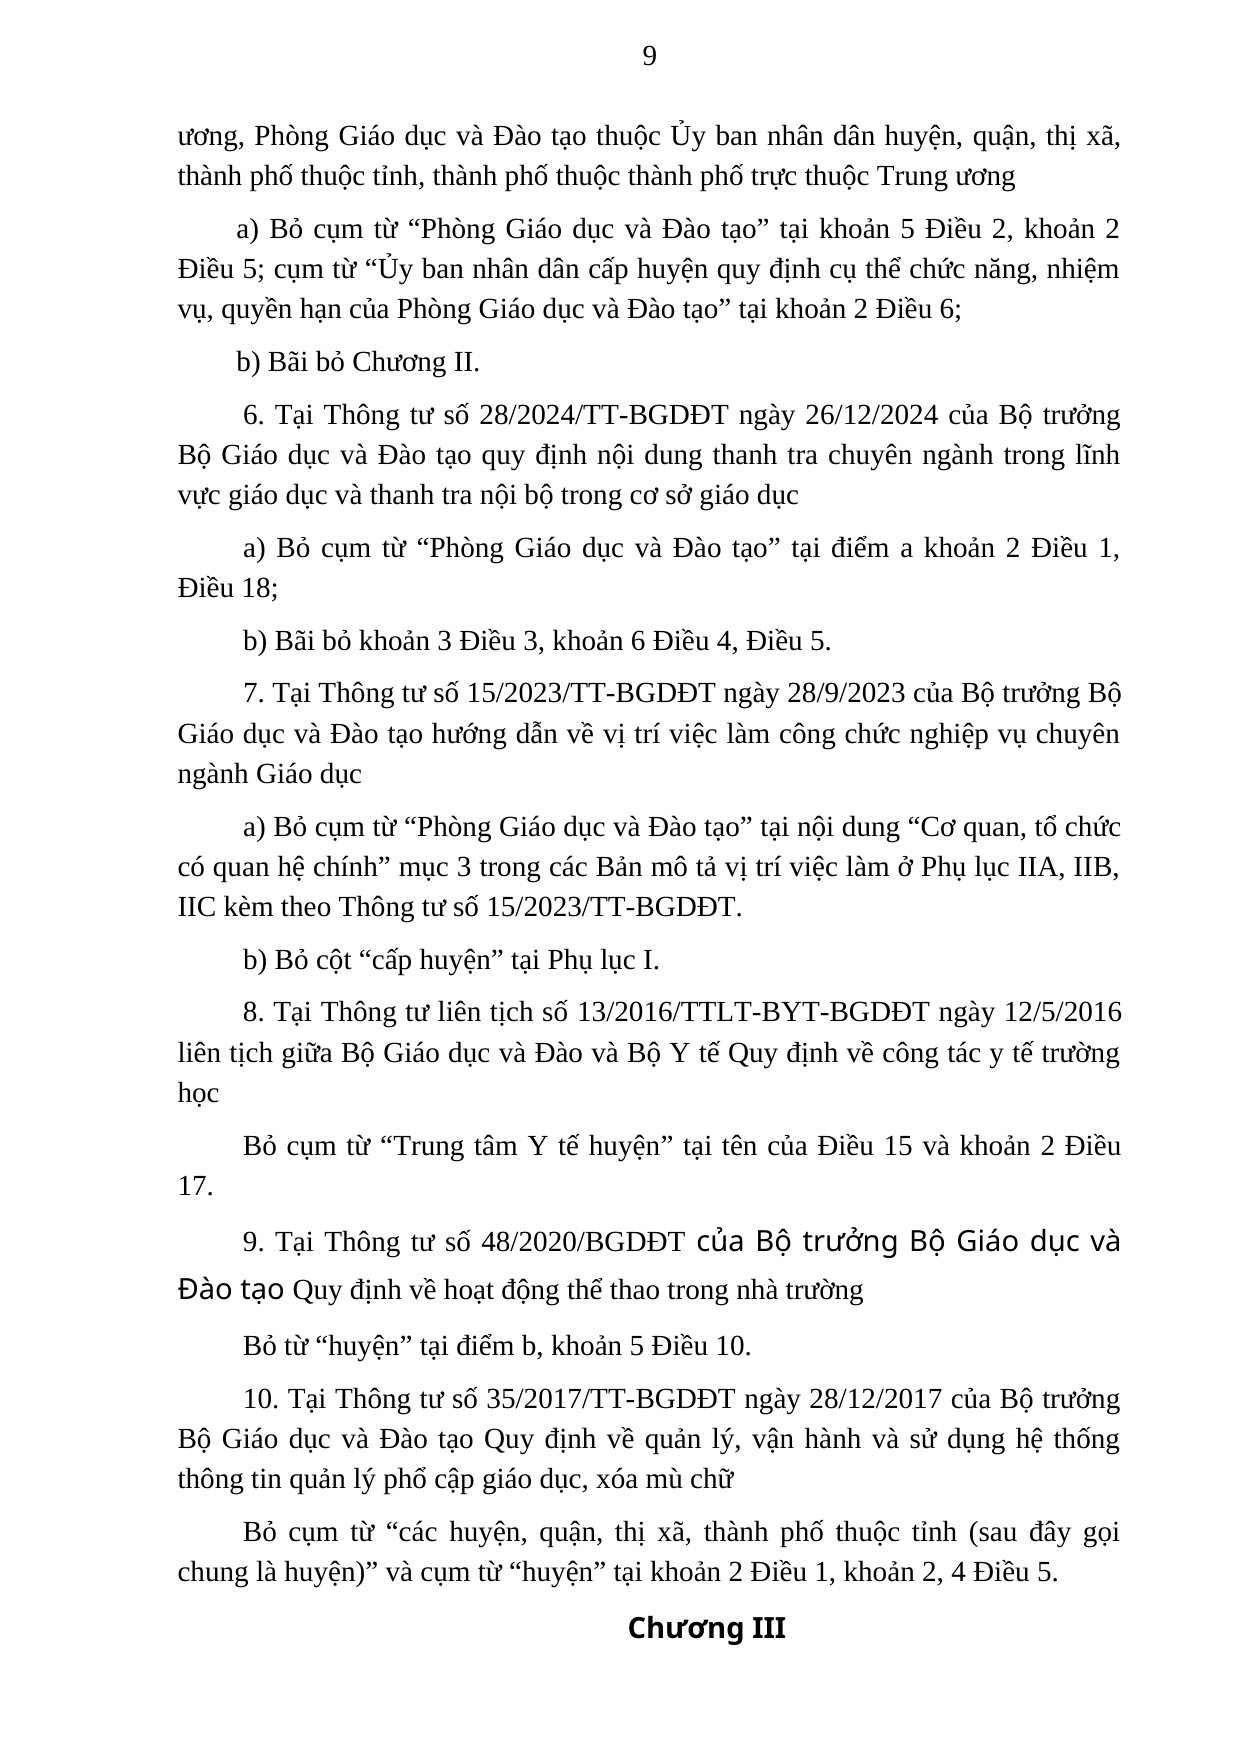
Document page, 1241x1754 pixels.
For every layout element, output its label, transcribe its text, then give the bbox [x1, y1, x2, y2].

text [177, 118, 1122, 192]
text 10. Tại Thông tư số 35/2017/TT-BGDĐT ngày 28/12/2017 của Bộ trưởng Bộ Giáo dục và Đào tạo Quy định về quản lý, vận hành và sử dụng hệ thống thông tin quản lý phổ cập giáo dục, xóa mù chữ [177, 1381, 1122, 1495]
text 8. Tại Thông tư liên tịch số 13/2016/TTLT-BYT-BGDĐT ngày 12/5/2016 liên tịch giữa Bộ Giáo dục và Đào và Bộ Y tế Quy định về công tác y tế trường học [177, 1068, 1122, 1108]
text a) Bỏ cụm từ “Phòng Giáo dục và Đào tạo” tại điểm a khoản 2 Điều 1, Điều 18; [177, 530, 1122, 604]
text a) Bỏ cụm từ “Phòng Giáo dục và Đào tạo” tại khoản 5 Điều 2, khoản 2 Điều 5; cụm từ “Ủy ban nhân dân cấp huyện quy định cụ thể chức năng, nhiệm vụ, quyền hạn của Phòng Giáo dục và Đào tạo” tại khoản 2 Điều 6; [177, 211, 1122, 325]
text Chương III [177, 1607, 1122, 1647]
text Bỏ cụm từ “Trung tâm Y tế huyện” tại tên của Điều 15 và khoản 2 Điều 17. [177, 1128, 1122, 1201]
text a) Bỏ cụm từ “Phòng Giáo dục và Đào tạo” tại nội dung “Cơ quan, tổ chức có quan hệ chính” mục 3 trong các Bản mô tả vị trí việc làm ở Phụ lục IIA, IIB, IIC kèm theo Thông tư số 15/2023/TT-BGDĐT. [177, 809, 1122, 923]
text b) Bỏ cột “cấp huyện” tại Phụ lục I. [177, 942, 1122, 975]
text 8. Tại Thông tư liên tịch số 13/2016/TTLT-BYT-BGDĐT ngày 12/5/2016 liên tịch giữa Bộ Giáo dục và Đào và Bộ Y tế Quy định về công tác y tế trường học [177, 994, 1122, 1035]
text b) Bãi bỏ khoản 3 Điều 3, khoản 6 Điều 4, Điều 5. [177, 623, 1122, 656]
text b) Bãi bỏ Chương II. [177, 344, 1122, 378]
text Bỏ từ “huyện” tại điểm b, khoản 5 Điều 10. [177, 1328, 1122, 1362]
text 6. Tại Thông tư số 28/2024/TT-BGDĐT ngày 26/12/2024 của Bộ trưởng Bộ Giáo dục và Đào tạo quy định nội dung thanh tra chuyên ngành trong lĩnh vực giáo dục và thanh tra nội bộ trong cơ sở giáo dục [177, 397, 1122, 511]
text 9. Tại Thông tư số 48/2020/BGDĐT của Bộ trưởng Bộ Giáo dục và Đào tạo Quy định về hoạt động thể thao trong nhà trường [177, 1221, 1122, 1308]
text 7. Tại Thông tư số 15/2023/TT-BGDĐT ngày 28/9/2023 của Bộ trưởng Bộ Giáo dục và Đào tạo hướng dẫn về vị trí việc làm công chức nghiệp vụ chuyên ngành Giáo dục [177, 676, 1122, 789]
text Bỏ cụm từ “các huyện, quận, thị xã, thành phố thuộc tỉnh (sau đây gọi chung là huyện)” và cụm từ “huyện” tại khoản 2 Điều 1, khoản 2, 4 Điều 5. [177, 1514, 1122, 1588]
